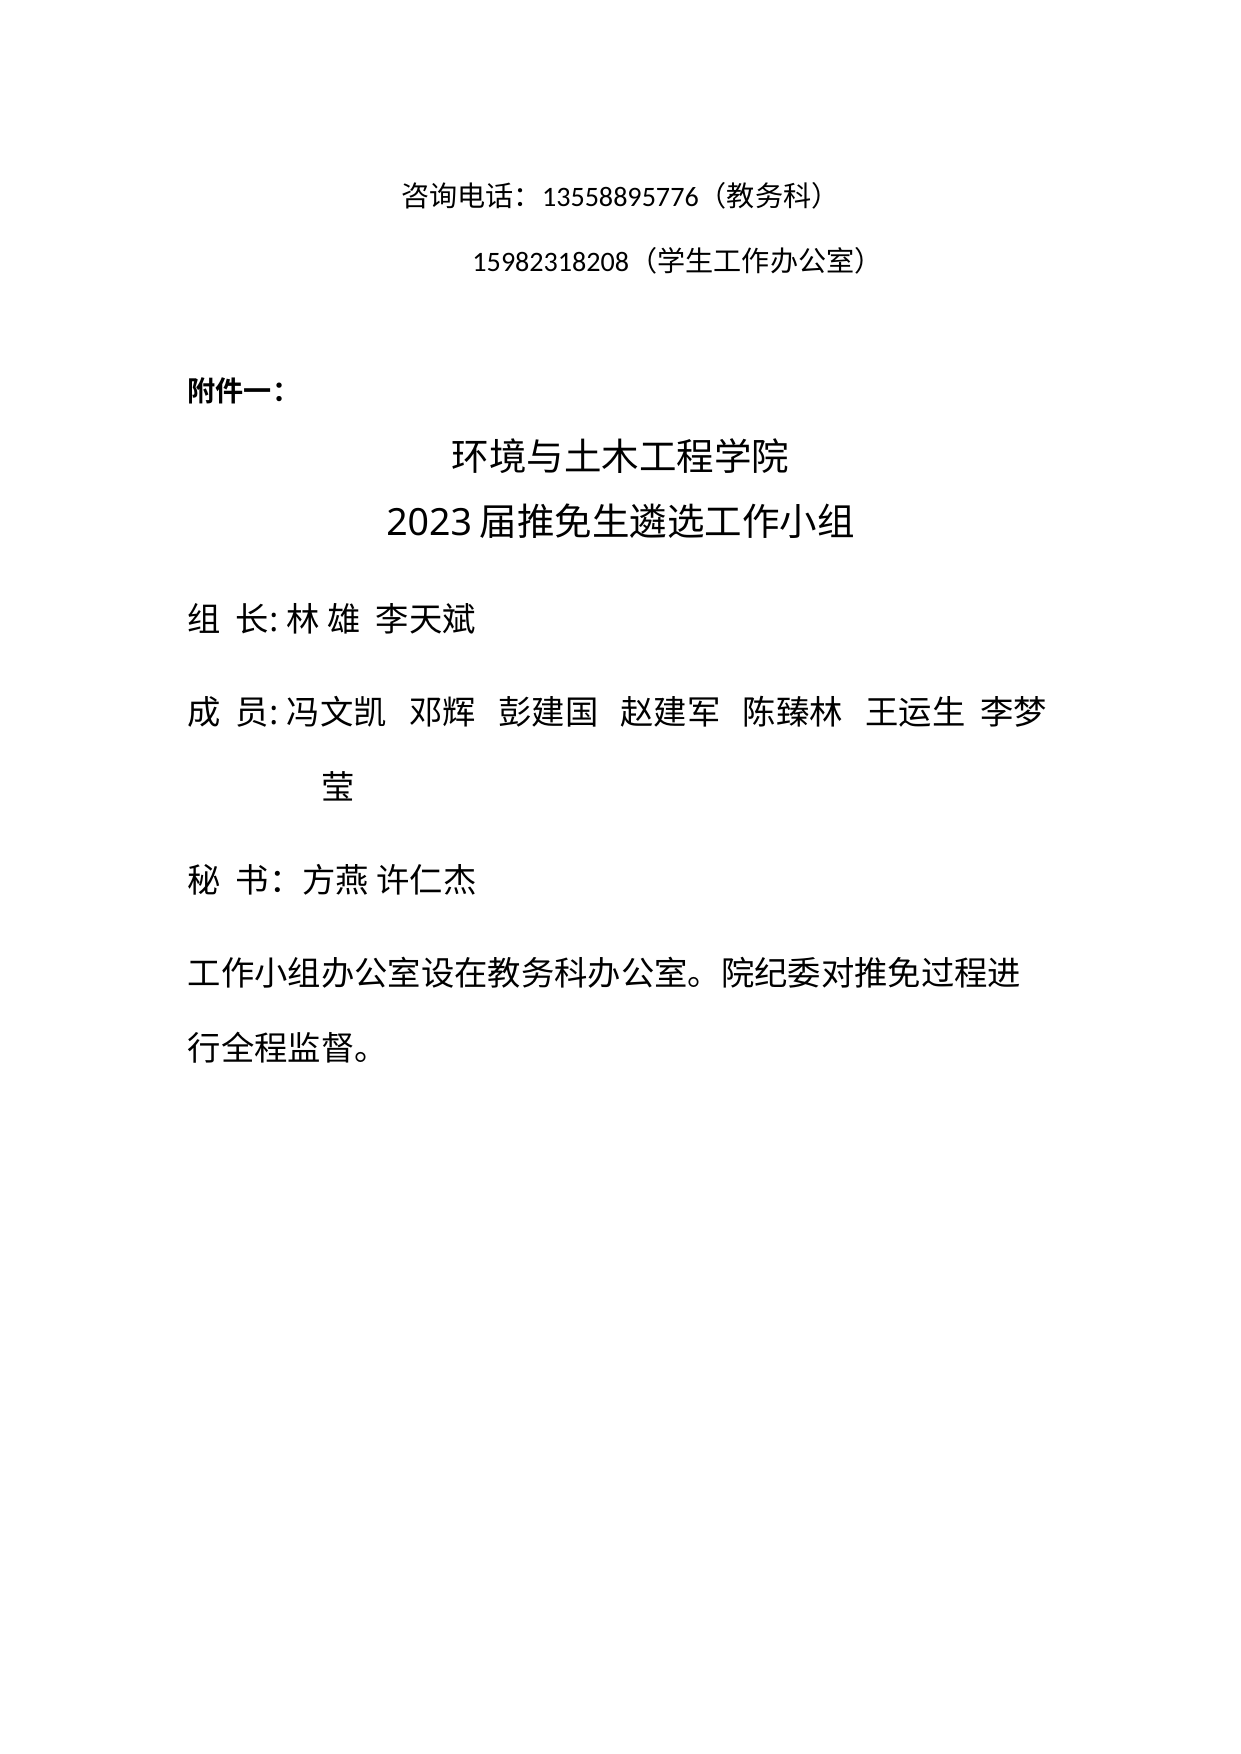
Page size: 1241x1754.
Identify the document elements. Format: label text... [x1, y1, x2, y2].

text 秘 书：方燕 许仁杰 [187, 845, 1053, 910]
text 附件一： [187, 357, 1053, 422]
text 成 员: 冯文凯 邓辉 彭建国 赵建军 陈臻林 王运生 李梦莹 [187, 677, 1053, 817]
text 2023届推免生遴选工作小组 [187, 487, 1053, 552]
text 环境与土木工程学院 [187, 422, 1053, 487]
text 咨询电话：13558895776（教务科） [187, 162, 1053, 227]
text 15982318208（学生工作办公室） [187, 227, 1053, 292]
text 组 长: 林 雄 李天斌 [187, 584, 1053, 649]
text 工作小组办公室设在教务科办公室。院纪委对推免过程进行全程监督。 [187, 938, 1053, 1078]
